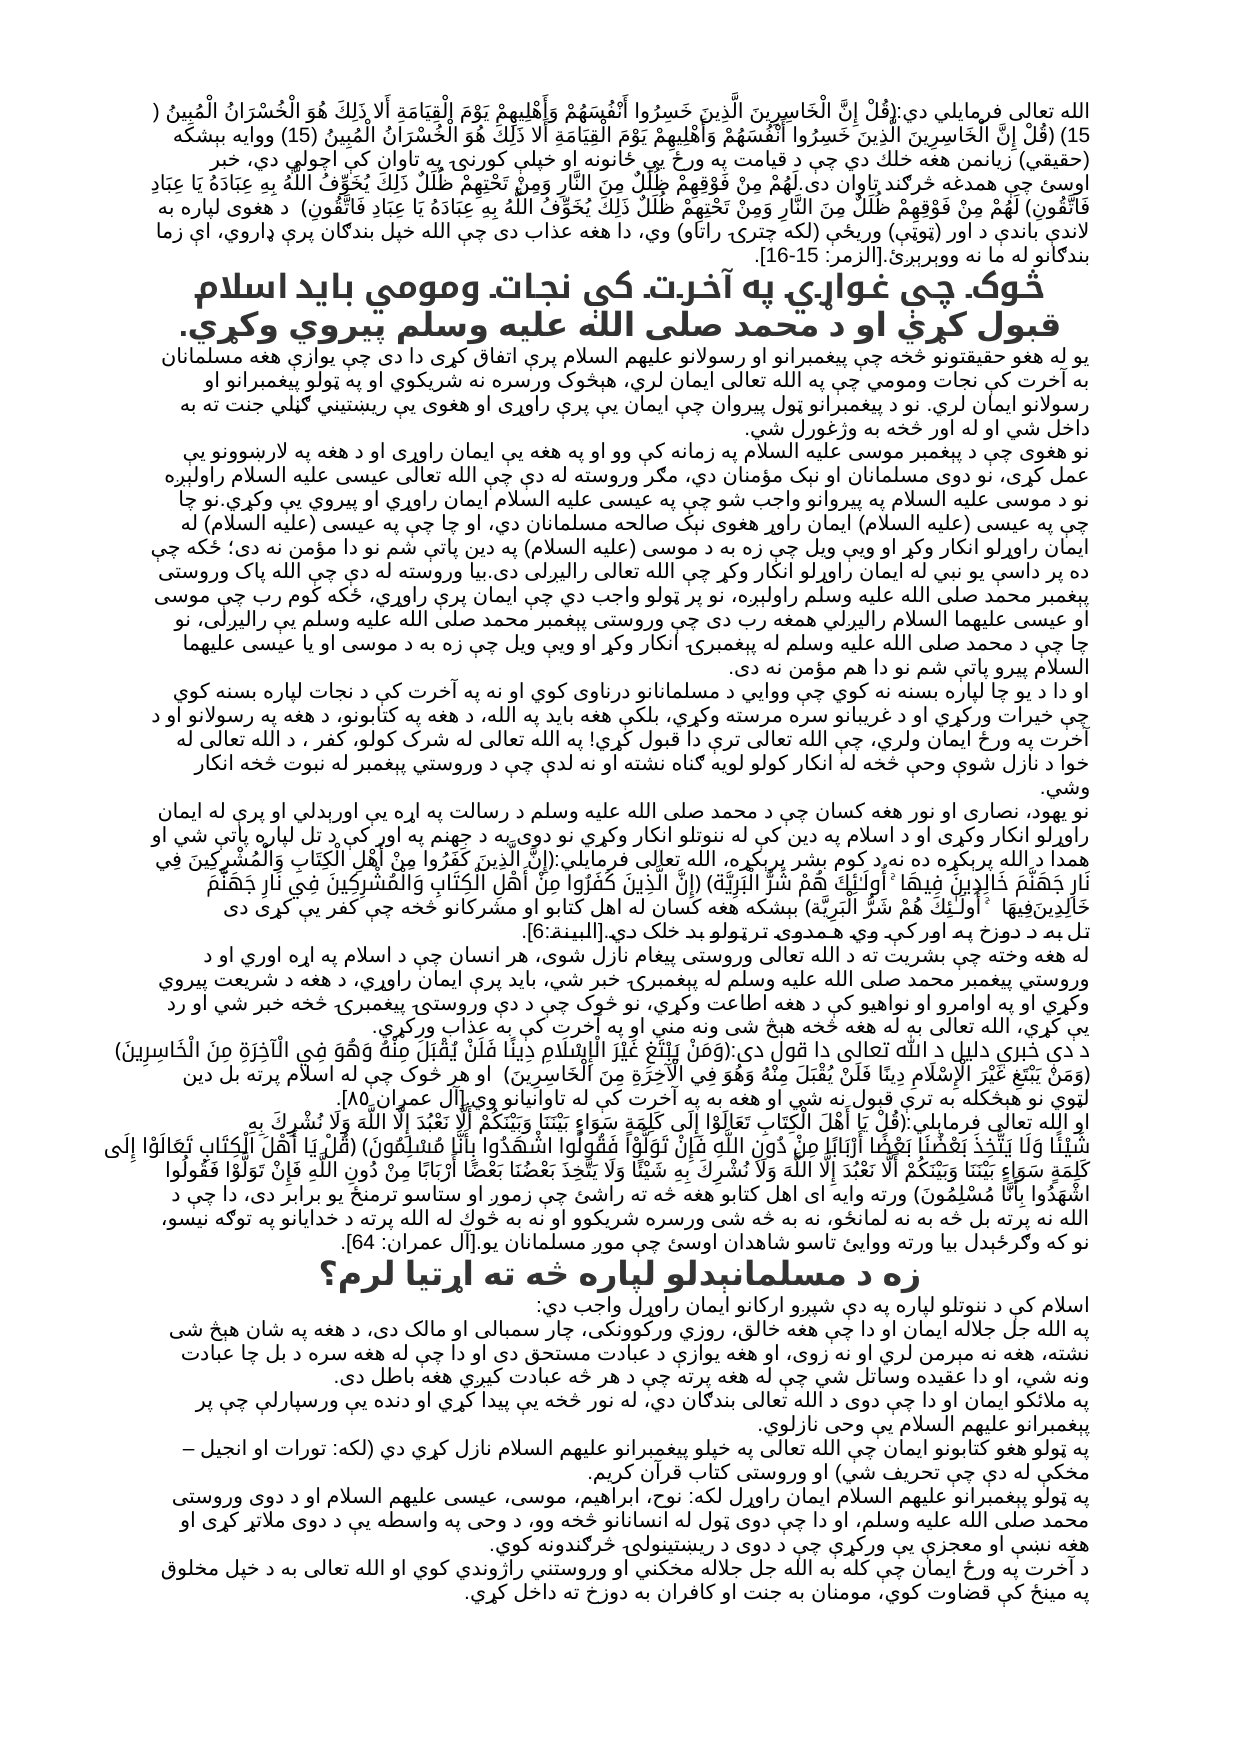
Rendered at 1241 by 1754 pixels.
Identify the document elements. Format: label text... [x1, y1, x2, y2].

text او دا د یو چا لپاره بسنه نه کوي چې ووایي د مسلمانانو درناوی کوي او نه په آخرت کې د نجات لپاره بسنه کوي چې خیرات ورکړي او د غریبانو سره مرسته وکړي، بلکې هغه باید په الله، د هغه په ​​کتابونو، د هغه په ​​رسولانو او د آخرت په ورځ ایمان ولري، چې الله تعالی ترې دا قبول کړي! په الله تعالی له شرک کولو، کفر ، د الله تعالی له خوا د نازل شوې وحې څخه له انکار کولو لویه ګناه نشته او نه لدې چې د وروستي پېغمبر له نبوت څخه انکار وشي. [150, 679, 1090, 799]
text له هغه وخته چې بشریت ته د الله تعالی وروستی پیغام نازل شوی، هر انسان چې د اسلام په اړه اوري او د وروستي پیغمبر محمد صلی الله علیه وسلم له پېغمبرۍ خبر شي، باید پرې ایمان راوړي، د هغه د شریعت پیروي وکړي او په اوامرو او نواهیو کې د هغه اطاعت وکړي، نو څوک چې د دې وروستۍ پیغمبرۍ څخه خبر شي او رد یې کړي، الله تعالی به له هغه څخه هېڅ شی ونه مني او په آخرت کې به عذاب ورکړي. [150, 942, 1090, 1038]
subtitle ‫څوک چې غواړي په آخرت کې نجات ومومي باید اسلام قبول کړي او د محمد صلی الله علیه وسلم پیروي وکړي. [150, 267, 1090, 343]
text د دې خبرې دلیل د الله تعالی دا قول دی:﴿‌وَمَنْ ‌يَبْتَغِ ‌غَيْرَ ‌الْإِسْلَامِ دِينًا فَلَنْ يُقْبَلَ مِنْهُ وَهُوَ فِي الْآخِرَةِ مِنَ الْخَاسِرِينَ﴾ ﴿‌وَمَنْ ‌يَبْتَغِ ‌غَيْرَ ‌الْإِسْلَامِ دِينًا فَلَنْ يُقْبَلَ مِنْهُ وَهُوَ فِي الْآخِرَةِ مِنَ الْخَاسِرِينَ﴾ او هر څوک چې له اسلام پرته بل دين لټوي نو هېڅكله به ترې قبول نه شي او هغه به په آخرت كې له تاوانيانو وي.[آل عمران ٨٥]. [150, 1038, 1090, 1110]
text په ټولو پېغمبرانو علیهم السلام ایمان راوړل لکه: نوح، ابراهیم، ​​موسی، عیسی علیهم السلام او د دوی وروستی محمد صلی الله علیه وسلم، او دا چې دوی ټول له انسانانو څخه وو، د وحی په واسطه یې د دوی ملاتړ کړی او هغه نښې او معجزې یې ورکړې چې د دوی د ریښتینولۍ څرګندونه کوي. [150, 1484, 1090, 1556]
text په الله جل جلاله ایمان او دا چې هغه خالق، روزي ورکوونکی، چار سمبالی او مالک دی، د هغه په ​​شان هېڅ شی نشته، هغه نه مېرمن لري او نه زوی، او هغه یوازې د عبادت مستحق دی او دا چې له هغه سره د بل چا عبادت ونه شي، او دا عقیده وساتل شي چې له هغه پرته چې د هر څه عبادت کیږي هغه باطل دی. [150, 1316, 1090, 1388]
text په ملائکو ایمان او دا چې دوی د الله تعالی بندګان دي، له نور څخه یې پیدا کړي او دنده یې ورسپارلې چې پر پېغمبرانو علیهم السلام یې وحی نازلوي. [150, 1388, 1090, 1436]
text یو له هغو حقیقتونو څخه چې پیغمبرانو او رسولانو علیهم السلام پرې اتفاق کړی دا دی چې یوازې هغه مسلمانان به آخرت کې نجات ومومي چې په الله تعالی ایمان لري، هېڅوک ورسره نه شریکوي او په ټولو پیغمبرانو او رسولانو ایمان لري. نو د پیغمبرانو ټول پيروان چې ایمان یې پرې راوړی او هغوی یې ریښتیني ګڼلي جنت ته به داخل شي او له اور څخه به وژغورل شي. [150, 343, 1090, 439]
subtitle ‫زه د مسلمانېدلو لپاره څه ته اړتیا لرم؟ [150, 1254, 1090, 1292]
text او الله تعالی فرماېلي:﴿قُلْ يَا أَهْلَ الْكِتَابِ تَعَالَوْا إِلَى كَلِمَةٍ سَوَاءٍ بَيْنَنَا وَبَيْنَكُمْ أَلَّا نَعْبُدَ إِلَّا اللَّهَ وَلَا نُشْرِكَ بِهِ شَيْئًا وَلَا يَتَّخِذَ بَعْضُنَا بَعْضًا أَرْبَابًا مِنْ دُونِ اللَّهِ فَإِنْ تَوَلَّوْا فَقُولُوا اشْهَدُوا بِأَنَّا مُسْلِمُونَ﴾ ﴿قُلْ يَا أَهْلَ الْكِتَابِ تَعَالَوْا إِلَى كَلِمَةٍ سَوَاءٍ بَيْنَنَا وَبَيْنَكُمْ أَلَّا نَعْبُدَ إِلَّا اللَّهَ وَلَا نُشْرِكَ بِهِ شَيْئًا وَلَا يَتَّخِذَ بَعْضُنَا بَعْضًا أَرْبَابًا مِنْ دُونِ اللَّهِ فَإِنْ تَوَلَّوْا فَقُولُوا اشْهَدُوا بِأَنَّا مُسْلِمُونَ﴾ ورته وايه اى اهل كتابو هغه څه ته راشئ چې زموږ او ستاسو ترمنځ يو برابر دى، دا چې د الله نه پرته بل څه به نه لمانځو، نه به څه شى ورسره شريكوو او نه به څوك له الله پرته د خدايانو په توګه نيسو، نو كه وګرځېدل بيا ورته ووايئ تاسو شاهدان اوسئ چې موږ مسلمانان يو.[آل عمران: 64]. [150, 1110, 1090, 1254]
text نو یهود، نصاری او نور هغه کسان چې د محمد صلی الله علیه وسلم د رسالت په اړه یې اورېدلي او پرې له ایمان راوړلو انکار وکړی او د اسلام په دین کې له ننوتلو انکار وکړي نو دوی به د جهنم په اور کې د تل لپاره پاتې شي او همدا د الله پرېکړه ده نه د کوم بشر پرېکړه، الله تعالی فرمایلي:﴿إِنَّ الَّذِينَ كَفَرُوا مِنْ أَهْلِ الْكِتَابِ وَالْمُشْرِكِينَ فِي نَارِ جَهَنَّمَ خَالِدِينَ فِيهَا ۚ أُولَـٰئِكَ هُمْ شَرُّ الْبَرِيَّة﴾ ﴿إِنَّ الَّذِينَ كَفَرُوا مِنْ أَهْلِ الْكِتَابِ وَالْمُشْرِكِينَ فِي نَارِ جَهَنَّمَ خَالِدِينَ فِيهَا ۚ أُولَـٰئِكَ هُمْ شَرُّ الْبَرِيَّة﴾ بېشکه هغه کسان له اهل کتابو او مشرکانو څخه چې کفر يې کړی دی تل به د دوزخ په اور کې وي همدوی تر ټولو بد خلک دي.[البينة:6]. [150, 799, 1090, 942]
text د آخرت په ورځ ایمان چې کله به الله جل جلاله مخکني او وروستني راژوندي کوي او الله تعالی به د خپل مخلوق په مینځ کې قضاوت کوي، مومنان به جنت او کافران به دوزخ ته داخل کړي. [150, 1556, 1090, 1604]
text الله تعالی فرمايلي دي:﴿قُلْ إِنَّ الْخَاسِرِينَ الَّذِينَ خَسِرُوا أَنْفُسَهُمْ وَأَهْلِيهِمْ يَوْمَ الْقِيَامَةِ أَلا ذَلِكَ هُوَ الْخُسْرَانُ الْمُبِينُ (15) ﴿قُلْ إِنَّ الْخَاسِرِينَ الَّذِينَ خَسِرُوا أَنْفُسَهُمْ وَأَهْلِيهِمْ يَوْمَ الْقِيَامَةِ أَلا ذَلِكَ هُوَ الْخُسْرَانُ الْمُبِينُ (15) ووايه بېشكه (حقیقي) زيانمن هغه خلك دي چې د قيامت په ورځ يې ځانونه او خپلې كورنۍ په تاوان كې اچولې دي، خبر اوسئ چې همدغه څرګند تاوان دى.لَهُمْ مِنْ فَوْقِهِمْ ظُلَلٌ مِنَ النَّارِ وَمِنْ تَحْتِهِمْ ظُلَلٌ ذَلِكَ يُخَوِّفُ اللَّهُ بِهِ عِبَادَهُ يَا عِبَادِ فَاتَّقُونِ﴾ لَهُمْ مِنْ فَوْقِهِمْ ظُلَلٌ مِنَ النَّارِ وَمِنْ تَحْتِهِمْ ظُلَلٌ ذَلِكَ يُخَوِّفُ اللَّهُ بِهِ عِبَادَهُ يَا عِبَادِ فَاتَّقُونِ﴾ د هغوى لپاره به لاندې باندې د اور (ټوټې) وريځې (لكه چترۍ راتاو) وي، دا هغه عذاب دى چې الله خپل بندګان پرې ډاروي، اې زما بندګانو له ما نه ووېرېږئ.[الزمر: 15-16]. [150, 99, 1090, 267]
text نو هغوی چې د پېغمبر موسی علیه السلام په زمانه کې وو او په هغه یې ایمان راوړی او د هغه په ​​لارښوونو یې عمل کړی، نو دوی مسلمانان او نېک مؤمنان دي، مګر وروسته له دې چې الله تعالی عیسی علیه السلام راولېږه نو د موسی علیه السلام په پیروانو واجب شو چې په عیسی علیه السلام ایمان راوړي او پیروي یې وکړي.نو چا چې په عیسی (علیه السلام) ایمان راوړ هغوی نېک صالحه مسلمانان دي، او چا چې په عیسی (علیه السلام) له ایمان راوړلو انکار وکړ او ویې ویل چې زه به د موسی (علیه السلام) په دین پاتې شم نو دا مؤمن نه دی؛ ځکه چې ده پر داسې یو نبي له ایمان راوړلو انکار وکړ چې الله تعالی رالیږلی دی.بیا وروسته له دې چې الله پاک وروستی پېغمبر محمد صلی الله علیه وسلم راولېږه، نو پر ټولو واجب دي چې ایمان پرې راوړي، ځکه کوم رب چې موسی او عیسی علیهما السلام رالیږلي همغه رب دی چې وروستی پېغمبر محمد صلی الله علیه وسلم یې رالیږلی، نو چا چې د محمد صلی الله علیه وسلم له پېغمبرۍ انکار وکړ او ویې ویل چې زه به د موسی او یا عیسی علیهما السلام پیرو پاتې شم نو دا هم مؤمن نه دی. [150, 439, 1090, 679]
text اسلام کې د ننوتلو لپاره په دې شپږو ارکانو ایمان راوړل واجب دي: [150, 1292, 1090, 1316]
text په ټولو هغو کتابونو ایمان چې الله تعالی په خپلو پیغمبرانو علیهم السلام نازل کړي دي (لکه: تورات او انجیل – مخکې له دې چې تحریف شي) او وروستی کتاب قرآن کریم. [150, 1436, 1090, 1484]
